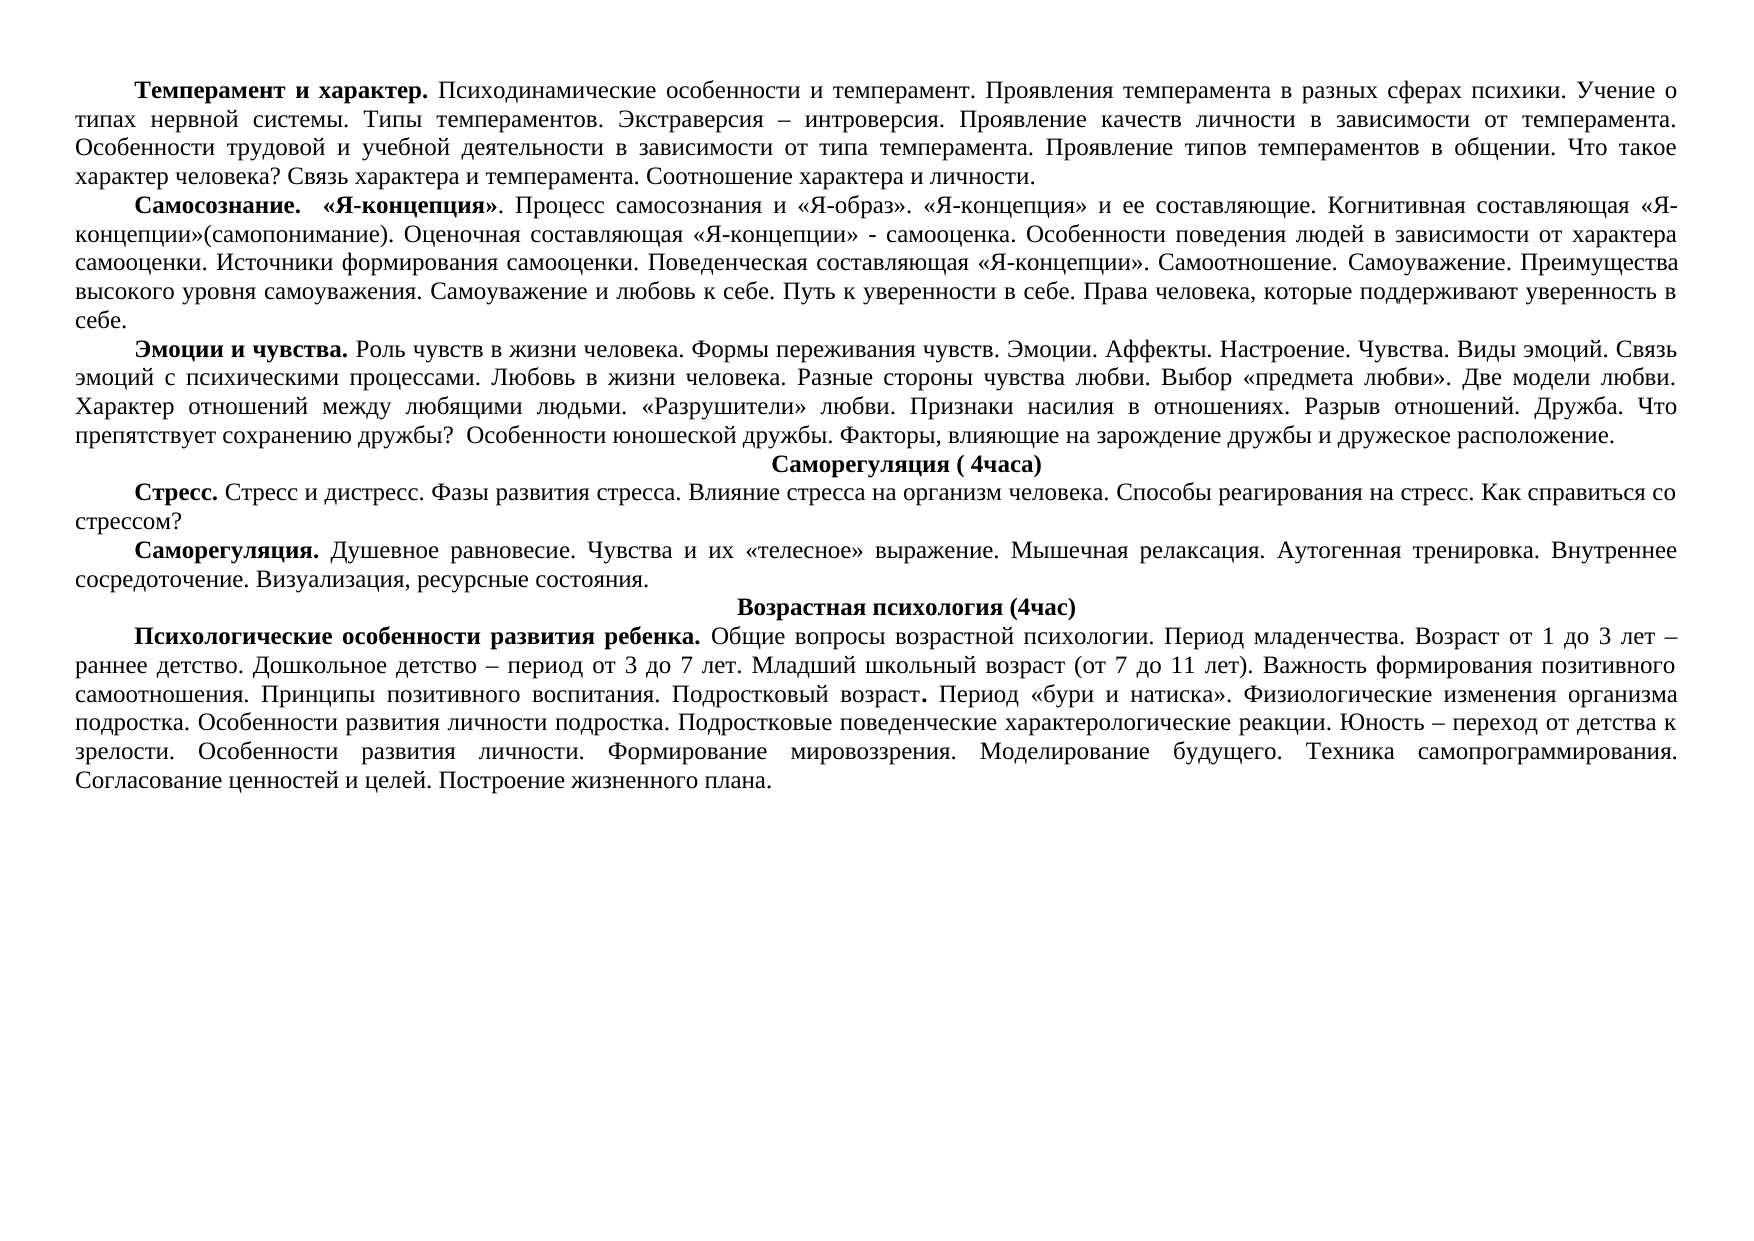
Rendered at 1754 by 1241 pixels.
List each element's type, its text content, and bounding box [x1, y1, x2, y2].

text Эмоции и чувства. Роль чувств в жизни человека. Формы переживания чувств. Эмоции. Аффекты. Настроение. Чувства. Виды эмоций. Связь эмоций с психическими процессами. Любовь в жизни человека. Разные стороны чувства любви. Выбор «предмета любви». Две модели любви. Характер отношений между любящими людьми. «Разрушители» любви. Признаки насилия в отношениях. Разрыв отношений. Дружба. Что препятствует сохранению дружбы? Особенности юношеской дружбы. Факторы, влияющие на зарождение дружбы и дружеское расположение. [75, 334, 1679, 449]
text Самосознание. «Я-концепция». Процесс самосознания и «Я-образ». «Я-концепция» и ее составляющие. Когнитивная составляющая «Я-концепции»(самопонимание). Оценочная составляющая «Я-концепции» - самооценка. Особенности поведения людей в зависимости от характера самооценки. Источники формирования самооценки. Поведенческая составляющая «Я-концепции». Самоотношение. Самоуважение. Преимущества высокого уровня самоуважения. Самоуважение и любовь к себе. Путь к уверенности в себе. Права человека, которые поддерживают уверенность в себе. [75, 190, 1679, 334]
text Саморегуляция ( 4часа) [75, 449, 1679, 477]
text Саморегуляция. Душевное равновесие. Чувства и их «телесное» выражение. Мышечная релаксация. Аутогенная тренировка. Внутреннее сосредоточение. Визуализация, ресурсные состояния. [75, 535, 1679, 592]
text Психологические особенности развития ребенка. Общие вопросы возрастной психологии. Период младенчества. Возраст от 1 до 3 лет – раннее детство. Дошкольное детство – период от 3 до 7 лет. Младший школьный возраст (от 7 до 11 лет). Важность формирования позитивного самоотношения. Принципы позитивного воспитания. Подростковый возраст. Период «бури и натиска». Физиологические изменения организма подростка. Особенности развития личности подростка. Подростковые поведенческие характерологические реакции. Юность – переход от детства к зрелости. Особенности развития личности. Формирование мировоззрения. Моделирование будущего. Техника самопрограммирования. Согласование ценностей и целей. Построение жизненного плана. [75, 621, 1679, 794]
text Возрастная психология (4час) [75, 592, 1679, 621]
text Стресс. Стресс и дистресс. Фазы развития стресса. Влияние стресса на организм человека. Способы реагирования на стресс. Как справиться со стрессом? [75, 477, 1679, 535]
text Темперамент и характер. Психодинамические особенности и темперамент. Проявления темперамента в разных сферах психики. Учение о типах нервной системы. Типы темпераментов. Экстраверсия – интроверсия. Проявление качеств личности в зависимости от темперамента. Особенности трудовой и учебной деятельности в зависимости от типа темперамента. Проявление типов темпераментов в общении. Что такое характер человека? Связь характера и темперамента. Соотношение характера и личности. [75, 75, 1679, 190]
